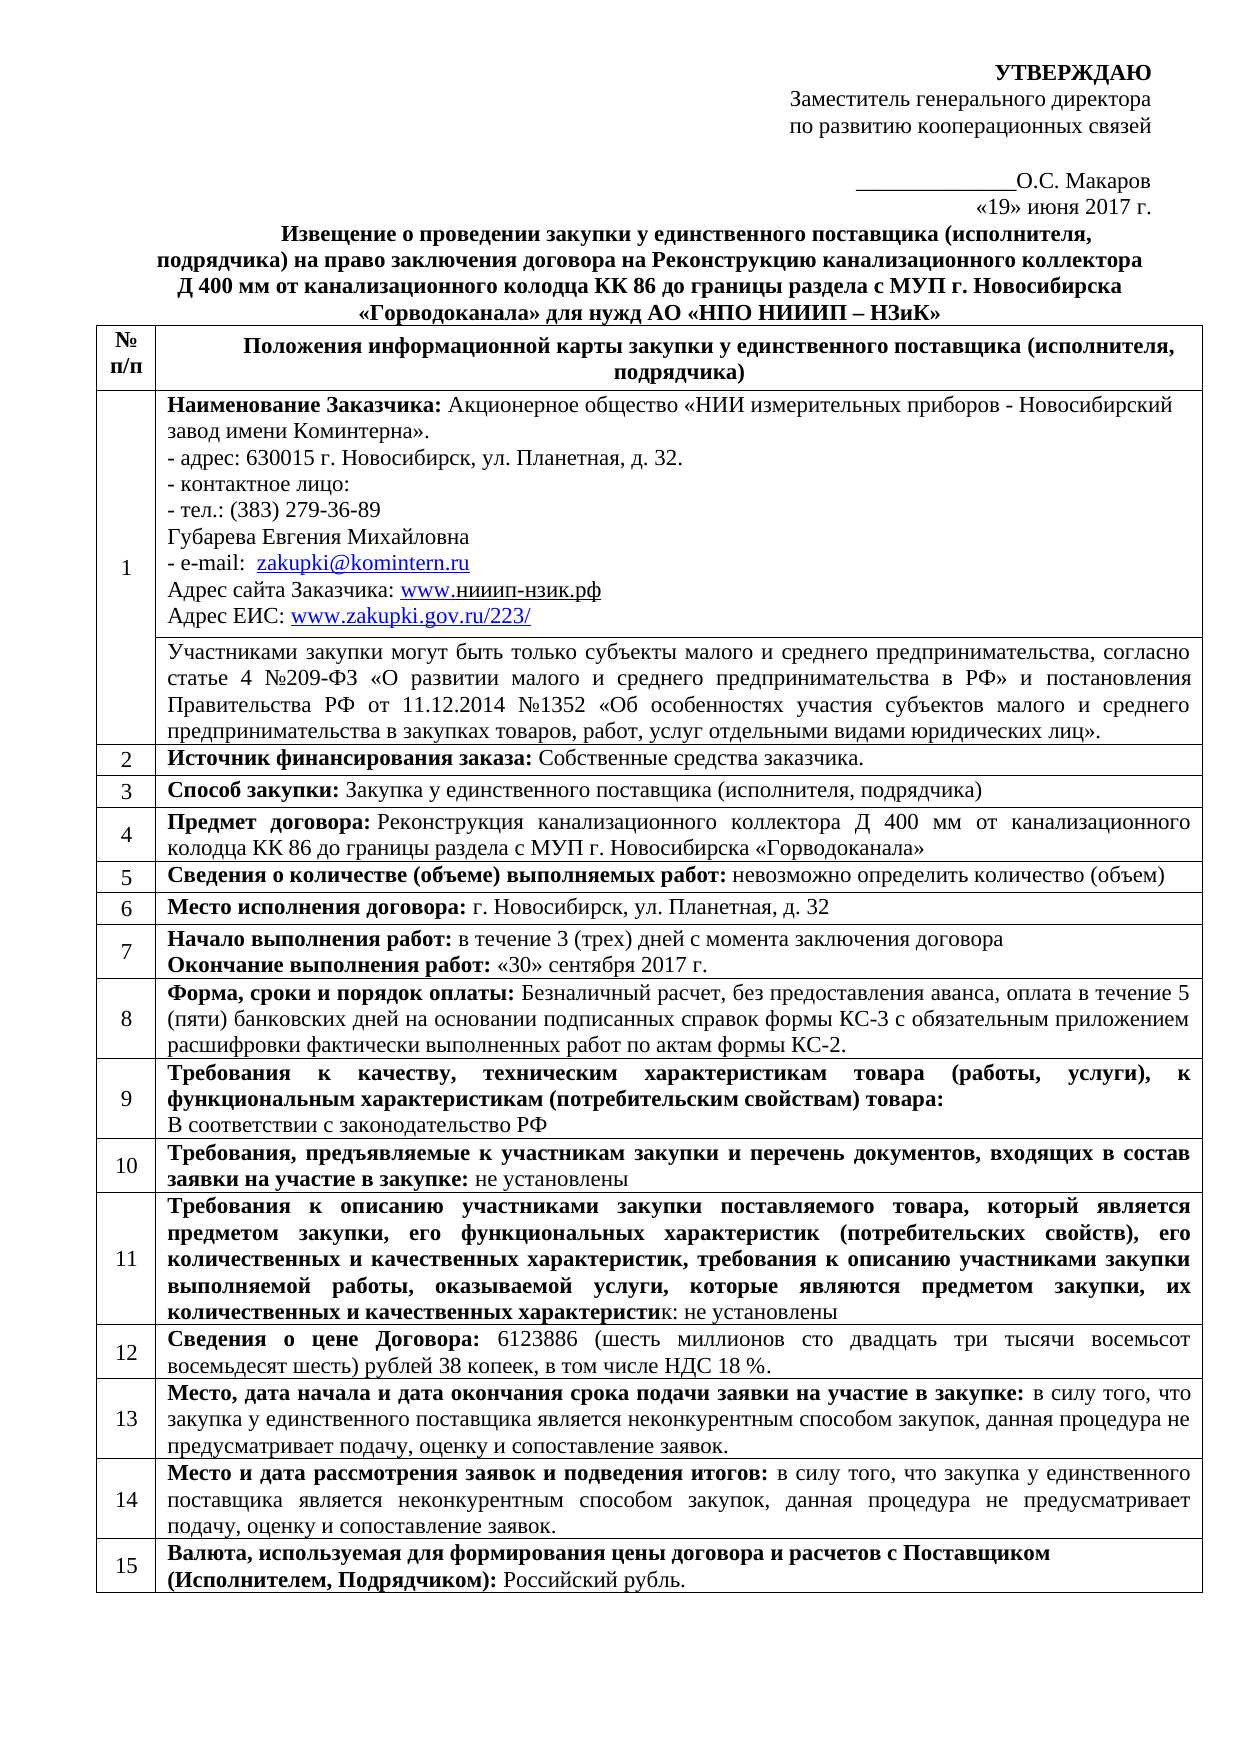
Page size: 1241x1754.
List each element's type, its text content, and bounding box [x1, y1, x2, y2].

table_cell Место и дата рассмотрения заявок и подведения итогов: в силу того, что закупка у единственного поставщика является неконкурентным способом закупок, данная процедура не предусматривает подачу, оценку и сопоставление заявок. [156, 1459, 1202, 1538]
table_cell 4 [97, 808, 155, 861]
table_cell 9 [97, 1059, 155, 1138]
table_cell 3 [97, 776, 155, 807]
table_header Положения информационной карты закупки у единственного поставщика (исполнителя, подрядчика) [156, 326, 1202, 390]
table_cell 11 [97, 1193, 155, 1324]
table_cell Способ закупки: Закупка у единственного поставщика (исполнителя, подрядчика) [156, 776, 1202, 807]
table_cell 6 [97, 893, 155, 924]
table_cell Требования, предъявляемые к участникам закупки и перечень документов, входящих в состав заявки на участие в закупке: не установлены [156, 1139, 1202, 1192]
table_cell 2 [97, 745, 155, 775]
table_cell Форма, сроки и порядок оплаты: Безналичный расчет, без предоставления аванса, оплата в течение 5 (пяти) банковских дней на основании подписанных справок формы КС-3 с обязательным приложением расшифровки фактически выполненных работ по актам формы КС-2. [156, 979, 1202, 1058]
text «19» июня 2017 г. [148, 193, 1152, 219]
table_cell 12 [97, 1325, 155, 1378]
table_header № п/п [97, 326, 155, 390]
table_cell Сведения о количестве (объеме) выполняемых работ: невозможно определить количество (объем) [156, 862, 1202, 892]
table_cell Участниками закупки могут быть только субъекты малого и среднего предпринимательства, согласно статье 4 №209-ФЗ «О развитии малого и среднего предпринимательства в РФ» и постановления Правительства РФ от 11.12.2014 №1352 «Об особенностях участия субъектов малого и среднего предпринимательства в закупках товаров, работ, услуг отдельными видами юридических лиц». [156, 638, 1202, 743]
table_cell Предмет договора: Реконструкция канализационного коллектора Д 400 мм от канализационного колодца КК 86 до границы раздела с МУП г. Новосибирска «Горводоканала» [156, 808, 1202, 861]
table_cell Требования к качеству, техническим характеристикам товара (работы, услуги), к функциональным характеристикам (потребительским свойствам) товара: В соответствии с законодательство РФ [156, 1059, 1202, 1138]
table_cell 7 [97, 925, 155, 978]
table_cell 14 [97, 1459, 155, 1538]
text УТВЕРЖДАЮ [74, 59, 1152, 85]
table_cell 15 [97, 1539, 155, 1592]
table_cell Наименование Заказчика: Акционерное общество «НИИ измерительных приборов - Новосибирский завод имени Коминтерна». - адрес: 630015 г. Новосибирск, ул. Планетная, д. 32. - контактное лицо: - тел.: (383) 279-36-89 Губарева Евгения Михайловна - e-mail: zakupki@komintern.ru Адрес сайта Заказчика: www.нииип-нзик.рф Адрес ЕИС: www.zakupki.gov.ru/223/ [156, 391, 1202, 637]
table_cell 1 [97, 391, 155, 743]
table_cell Место, дата начала и дата окончания срока подачи заявки на участие в закупке: в силу того, что закупка у единственного поставщика является неконкурентным способом закупок, данная процедура не предусматривает подачу, оценку и сопоставление заявок. [156, 1379, 1202, 1458]
table_cell 13 [97, 1379, 155, 1458]
table_cell 10 [97, 1139, 155, 1192]
table_cell Сведения о цене Договора: 6123886 (шесть миллионов сто двадцать три тысячи восемьсот восемьдесят шесть) рублей 38 копеек, в том числе НДС 18 %. [156, 1325, 1202, 1378]
text ______________О.С. Макаров [148, 167, 1152, 193]
table_cell Место исполнения договора: г. Новосибирск, ул. Планетная, д. 32 [156, 893, 1202, 924]
text Извещение о проведении закупки у единственного поставщика (исполнителя, подрядчика) на право заключения договора на Реконструкцию канализационного коллектора Д 400 мм от канализационного колодца КК 86 до границы раздела с МУП г. Новосибирска «Горводоканала» для нужд АО «НПО НИИИП – НЗиК» [148, 219, 1152, 325]
table_cell Источник финансирования заказа: Собственные средства заказчика. [156, 745, 1202, 775]
text Заместитель генерального директора [148, 85, 1152, 112]
table_cell 5 [97, 862, 155, 892]
table_cell Валюта, используемая для формирования цены договора и расчетов с Поставщиком (Исполнителем, Подрядчиком): Российский рубль. [156, 1539, 1202, 1592]
text по развитию кооперационных связей [148, 112, 1152, 138]
table_cell Требования к описанию участниками закупки поставляемого товара, который является предметом закупки, его функциональных характеристик (потребительских свойств), его количественных и качественных характеристик, требования к описанию участниками закупки выполняемой работы, оказываемой услуги, которые являются предметом закупки, их количественных и качественных характеристик: не установлены [156, 1193, 1202, 1324]
table_cell Начало выполнения работ: в течение 3 (трех) дней с момента заключения договора Окончание выполнения работ: «30» сентября 2017 г. [156, 925, 1202, 978]
table_cell 8 [97, 979, 155, 1058]
